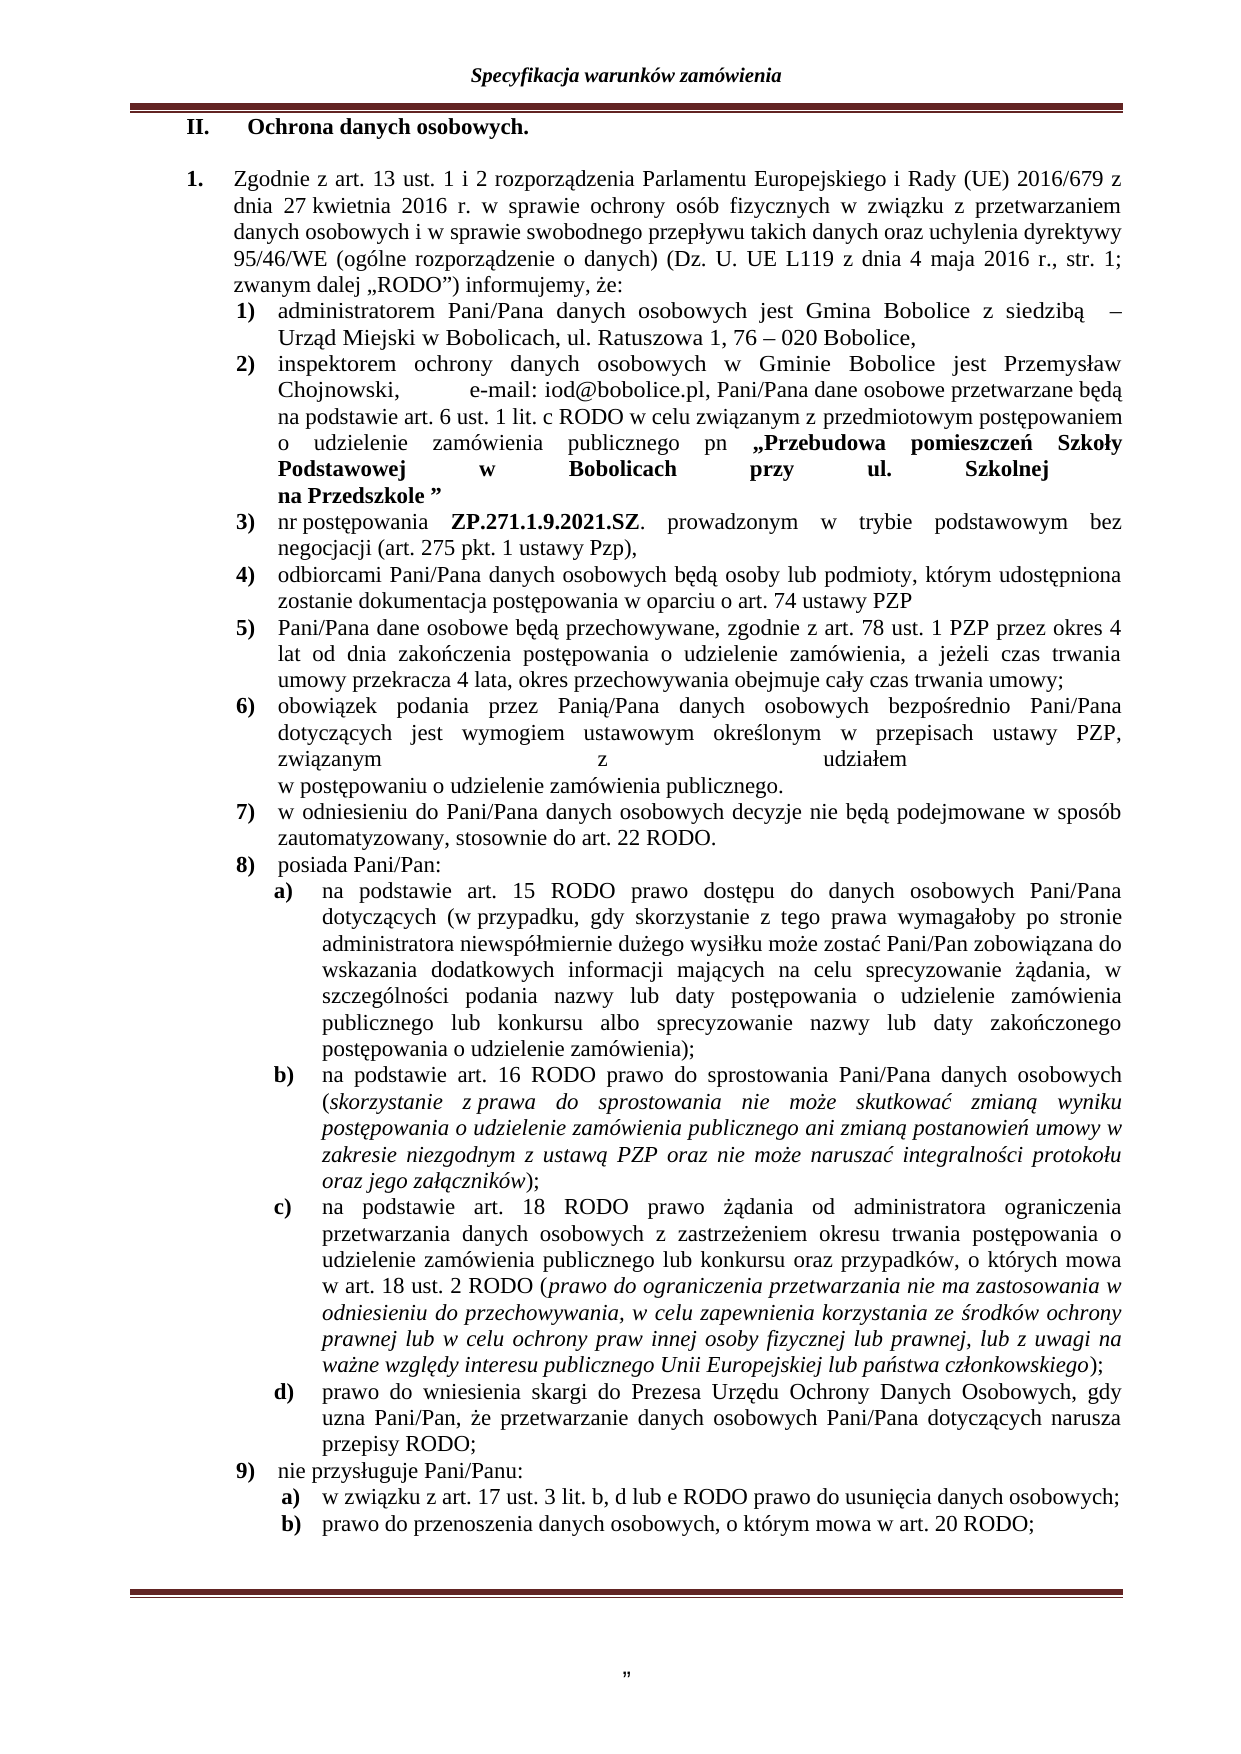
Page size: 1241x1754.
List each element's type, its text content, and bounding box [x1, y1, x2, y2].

list administratorem Pani/Pana danych osobowych jest Gmina Bobolice z siedzibą – Urząd Miejski w Bobolicach, ul. Ratuszowa 1, 76 – 020 Bobolice, [236, 297, 1123, 350]
list Ochrona danych osobowych. [209, 113, 1147, 139]
list Zgodnie z art. 13 ust. 1 i 2 rozporządzenia Parlamentu Europejskiego i Rady (UE) 2016/679 z dnia 27 kwietnia 2016 r. w sprawie ochrony osób fizycznych w związku z przetwarzaniem danych osobowych i w sprawie swobodnego przepływu takich danych oraz uchylenia dyrektywy 95/46/WE (ogólne rozporządzenie o danych) (Dz. U. UE L119 z dnia 4 maja 2016 r., str. 1; zwanym dalej „RODO”) informujemy, że: [186, 166, 1123, 297]
list w odniesieniu do Pani/Pana danych osobowych decyzje nie będą podejmowane w sposób zautomatyzowany, stosownie do art. 22 RODO. [236, 798, 1123, 851]
list inspektorem ochrony danych osobowych w Gminie Bobolice jest Przemysław Chojnowski, e-mail: iod@bobolice.pl, Pani/Pana dane osobowe przetwarzane będą na podstawie art. 6 ust. 1 lit. c RODO w celu związanym z przedmiotowym postępowaniem o udzielenie zamówienia publicznego pn „Przebudowa pomieszczeń Szkoły Podstawowej w Bobolicach przy ul. Szkolnej na Przedszkole ” [236, 350, 1123, 508]
list prawo do wniesienia skargi do Prezesa Urzędu Ochrony Danych Osobowych, gdy uzna Pani/Pan, że przetwarzanie danych osobowych Pani/Pana dotyczących narusza przepisy RODO; [274, 1378, 1123, 1457]
list w związku z art. 17 ust. 3 lit. b, d lub e RODO prawo do usunięcia danych osobowych; [281, 1483, 1123, 1509]
list posiada Pani/Pan: [236, 851, 1123, 877]
list na podstawie art. 15 RODO prawo dostępu do danych osobowych Pani/Pana dotyczących (w przypadku, gdy skorzystanie z tego prawa wymagałoby po stronie administratora niewspółmiernie dużego wysiłku może zostać Pani/Pan zobowiązana do wskazania dodatkowych informacji mających na celu sprecyzowanie żądania, w szczególności podania nazwy lub daty postępowania o udzielenie zamówienia publicznego lub konkursu albo sprecyzowanie nazwy lub daty zakończonego postępowania o udzielenie zamówienia); [274, 877, 1123, 1062]
list na podstawie art. 18 RODO prawo żądania od administratora ograniczenia przetwarzania danych osobowych z zastrzeżeniem okresu trwania postępowania o udzielenie zamówienia publicznego lub konkursu oraz przypadków, o których mowa w art. 18 ust. 2 RODO (prawo do ograniczenia przetwarzania nie ma zastosowania w odniesieniu do przechowywania, w celu zapewnienia korzystania ze środków ochrony prawnej lub w celu ochrony praw innej osoby fizycznej lub prawnej, lub z uwagi na ważne względy interesu publicznego Unii Europejskiej lub państwa członkowskiego); [274, 1193, 1123, 1378]
list nie przysługuje Pani/Panu: [236, 1457, 1123, 1483]
list obowiązek podania przez Panią/Pana danych osobowych bezpośrednio Pani/Pana dotyczących jest wymogiem ustawowym określonym w przepisach ustawy PZP, związanym z udziałem w postępowaniu o udzielenie zamówienia publicznego. [236, 693, 1123, 798]
list odbiorcami Pani/Pana danych osobowych będą osoby lub podmioty, którym udostępniona zostanie dokumentacja postępowania w oparciu o art. 74 ustawy PZP [236, 561, 1123, 613]
list Pani/Pana dane osobowe będą przechowywane, zgodnie z art. 78 ust. 1 PZP przez okres 4 lat od dnia zakończenia postępowania o udzielenie zamówienia, a jeżeli czas trwania umowy przekracza 4 lata, okres przechowywania obejmuje cały czas trwania umowy; [236, 613, 1123, 693]
list na podstawie art. 16 RODO prawo do sprostowania Pani/Pana danych osobowych (skorzystanie z prawa do sprostowania nie może skutkować zmianą wyniku postępowania o udzielenie zamówienia publicznego ani zmianą postanowień umowy w zakresie niezgodnym z ustawą PZP oraz nie może naruszać integralności protokołu oraz jego załączników); [274, 1062, 1123, 1193]
list nr postępowania ZP.271.1.9.2021.SZ. prowadzonym w trybie podstawowym bez negocjacji (art. 275 pkt. 1 ustawy Pzp), [236, 508, 1123, 561]
list prawo do przenoszenia danych osobowych, o którym mowa w art. 20 RODO; [281, 1509, 1123, 1536]
